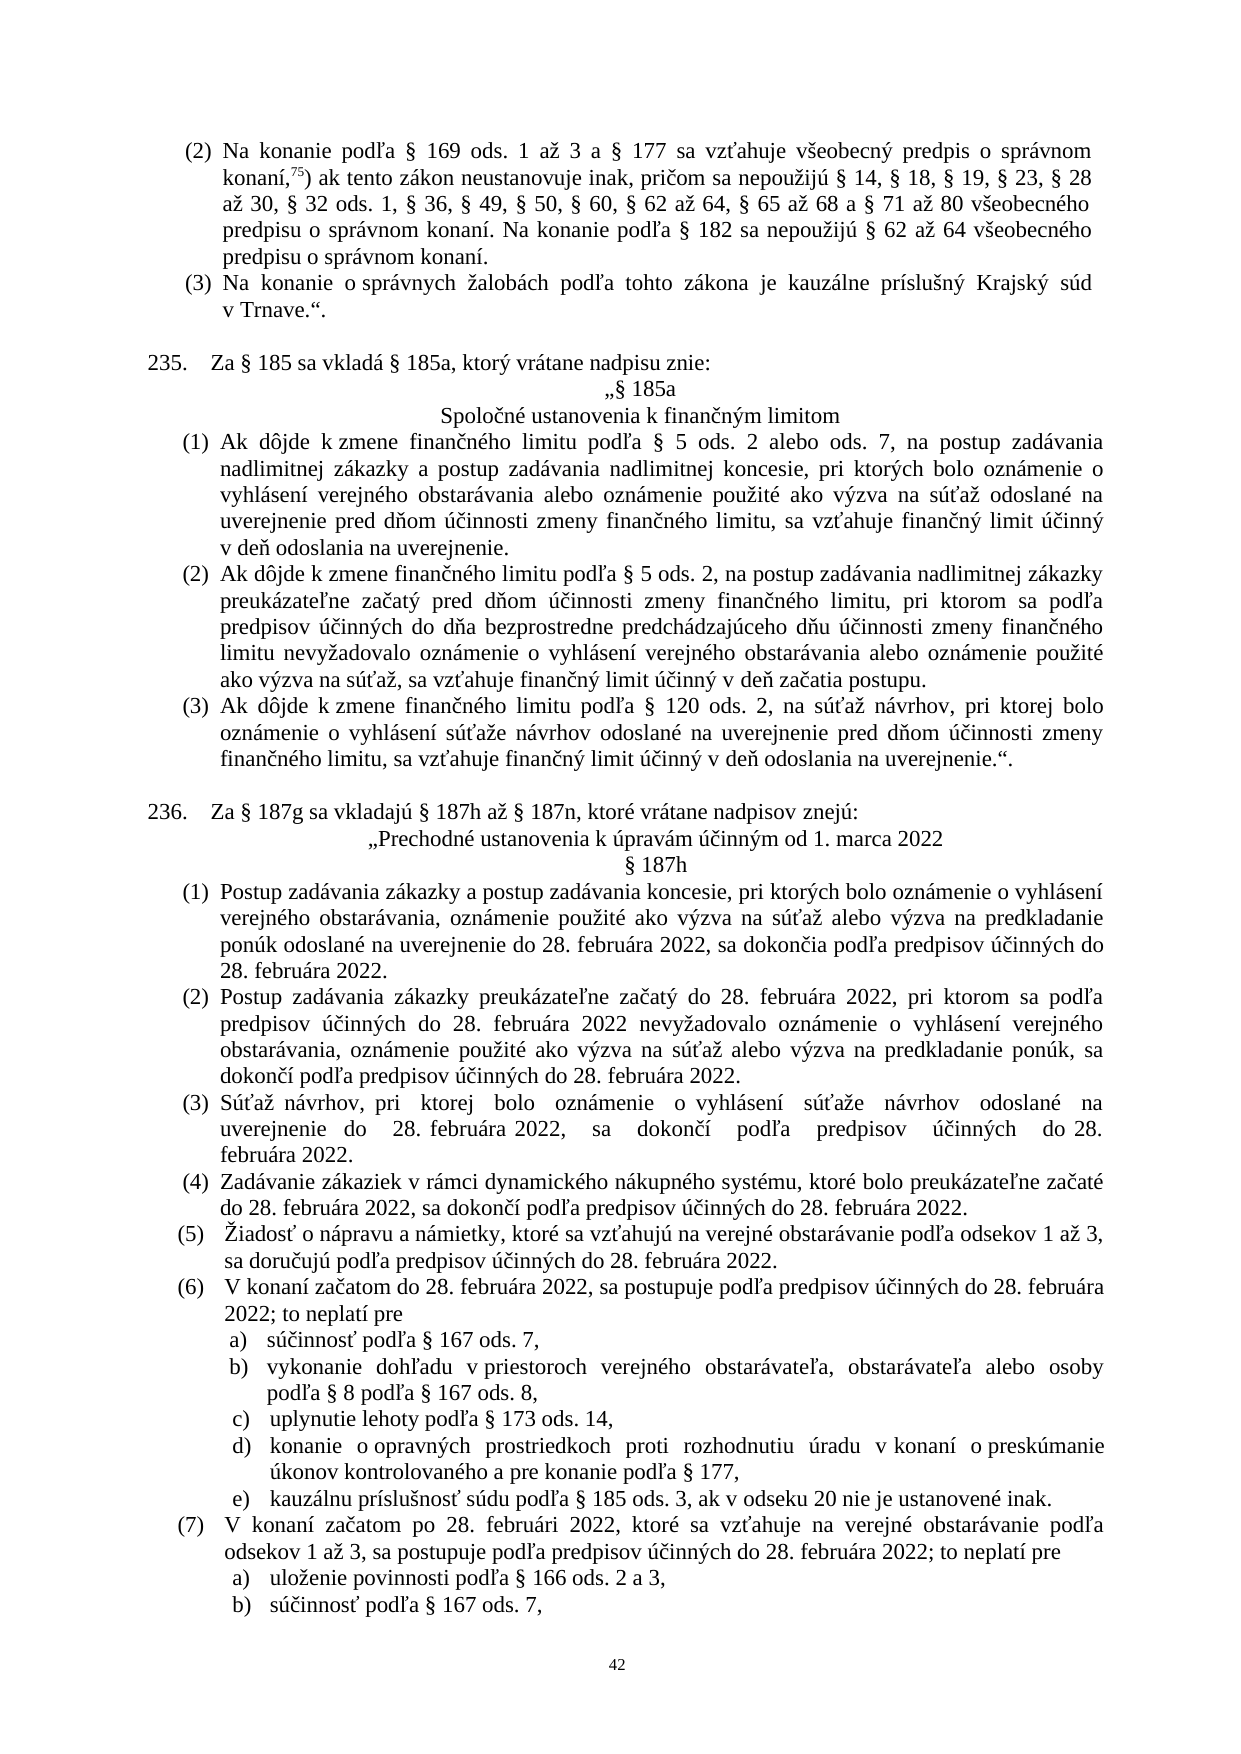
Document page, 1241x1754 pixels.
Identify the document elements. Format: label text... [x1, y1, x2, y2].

text § 187h [201, 851, 1110, 878]
list V konaní začatom do 28. februára 2022, sa postupuje podľa predpisov účinných do 28. februára 2022; to neplatí pre [177, 1273, 1105, 1326]
list Zadávanie zákaziek v rámci dynamického nákupného systému, ktoré bolo preukázateľne začaté do 28. februára 2022, sa dokončí podľa predpisov účinných do 28. februára 2022. [182, 1168, 1105, 1221]
list Za § 187g sa vkladajú § 187h až § 187n, ktoré vrátane nadpisov znejú: [147, 798, 1093, 824]
list Žiadosť o nápravu a námietky, ktoré sa vzťahujú na verejné obstarávanie podľa odsekov 1 až 3, sa doručujú podľa predpisov účinných do 28. februára 2022. [177, 1221, 1105, 1273]
list Za § 185 sa vkladá § 185a, ktorý vrátane nadpisu znie: [147, 349, 1093, 375]
list vykonanie dohľadu v priestoroch verejného obstarávateľa, obstarávateľa alebo osoby podľa § 8 podľa § 167 ods. 8, [229, 1353, 1105, 1405]
list uplynutie lehoty podľa § 173 ods. 14, [232, 1405, 1105, 1432]
list Ak dôjde k zmene finančného limitu podľa § 5 ods. 2 alebo ods. 7, na postup zadávania nadlimitnej zákazky a postup zadávania nadlimitnej koncesie, pri ktorých bolo oznámenie o vyhlásení verejného obstarávania alebo oznámenie použité ako výzva na súťaž odoslané na uverejnenie pred dňom účinnosti zmeny finančného limitu, sa vzťahuje finančný limit účinný v deň odoslania na uverejnenie. [182, 428, 1105, 560]
list uloženie povinnosti podľa § 166 ods. 2 a 3, [232, 1564, 1105, 1591]
list kauzálnu príslušnosť súdu podľa § 185 ods. 3, ak v odseku 20 nie je ustanovené inak. [232, 1485, 1105, 1511]
list Súťaž návrhov, pri ktorej bolo oznámenie o vyhlásení súťaže návrhov odoslané na uverejnenie do 28. februára 2022, sa dokončí podľa predpisov účinných do 28. februára 2022. [182, 1089, 1105, 1168]
list Na konanie o správnych žalobách podľa tohto zákona je kauzálne príslušný Krajský súd v Trnave.“. [185, 269, 1093, 322]
list V konaní začatom po 28. februári 2022, ktoré sa vzťahuje na verejné obstarávanie podľa odsekov 1 až 3, sa postupuje podľa predpisov účinných do 28. februára 2022; to neplatí pre [177, 1511, 1105, 1564]
list konanie o opravných prostriedkoch proti rozhodnutiu úradu v konaní o preskúmanie úkonov kontrolovaného a pre konanie podľa § 177, [232, 1432, 1105, 1485]
list „§ 185a [187, 376, 1093, 402]
text „Prechodné ustanovenia k úpravám účinným od 1. marca 2022 [201, 825, 1110, 851]
list Postup zadávania zákazky preukázateľne začatý do 28. februára 2022, pri ktorom sa podľa predpisov účinných do 28. februára 2022 nevyžadovalo oznámenie o vyhlásení verejného obstarávania, oznámenie použité ako výzva na súťaž alebo výzva na predkladanie ponúk, sa dokončí podľa predpisov účinných do 28. februára 2022. [182, 983, 1105, 1089]
list Na konanie podľa § 169 ods. 1 až 3 a § 177 sa vzťahuje všeobecný predpis o správnom konaní,75) ak tento zákon neustanovuje inak, pričom sa nepoužijú § 14, § 18, § 19, § 23, § 28 až 30, § 32 ods. 1, § 36, § 49, § 50, § 60, § 62 až 64, § 65 až 68 a § 71 až 80 všeobecného predpisu o správnom konaní. Na konanie podľa § 182 sa nepoužijú § 62 až 64 všeobecného predpisu o správnom konaní. [185, 137, 1093, 269]
list Postup zadávania zákazky a postup zadávania koncesie, pri ktorých bolo oznámenie o vyhlásení verejného obstarávania, oznámenie použité ako výzva na súťaž alebo výzva na predkladanie ponúk odoslané na uverejnenie do 28. februára 2022, sa dokončia podľa predpisov účinných do 28. februára 2022. [182, 878, 1105, 983]
list Spoločné ustanovenia k finančným limitom [187, 402, 1093, 428]
list súčinnosť podľa § 167 ods. 7, [232, 1591, 1105, 1617]
list Ak dôjde k zmene finančného limitu podľa § 120 ods. 2, na súťaž návrhov, pri ktorej bolo oznámenie o vyhlásení súťaže návrhov odoslané na uverejnenie pred dňom účinnosti zmeny finančného limitu, sa vzťahuje finančný limit účinný v deň odoslania na uverejnenie.“. [182, 692, 1105, 771]
list Ak dôjde k zmene finančného limitu podľa § 5 ods. 2, na postup zadávania nadlimitnej zákazky preukázateľne začatý pred dňom účinnosti zmeny finančného limitu, pri ktorom sa podľa predpisov účinných do dňa bezprostredne predchádzajúceho dňu účinnosti zmeny finančného limitu nevyžadovalo oznámenie o vyhlásení verejného obstarávania alebo oznámenie použité ako výzva na súťaž, sa vzťahuje finančný limit účinný v deň začatia postupu. [182, 560, 1105, 692]
list súčinnosť podľa § 167 ods. 7, [229, 1326, 1105, 1353]
